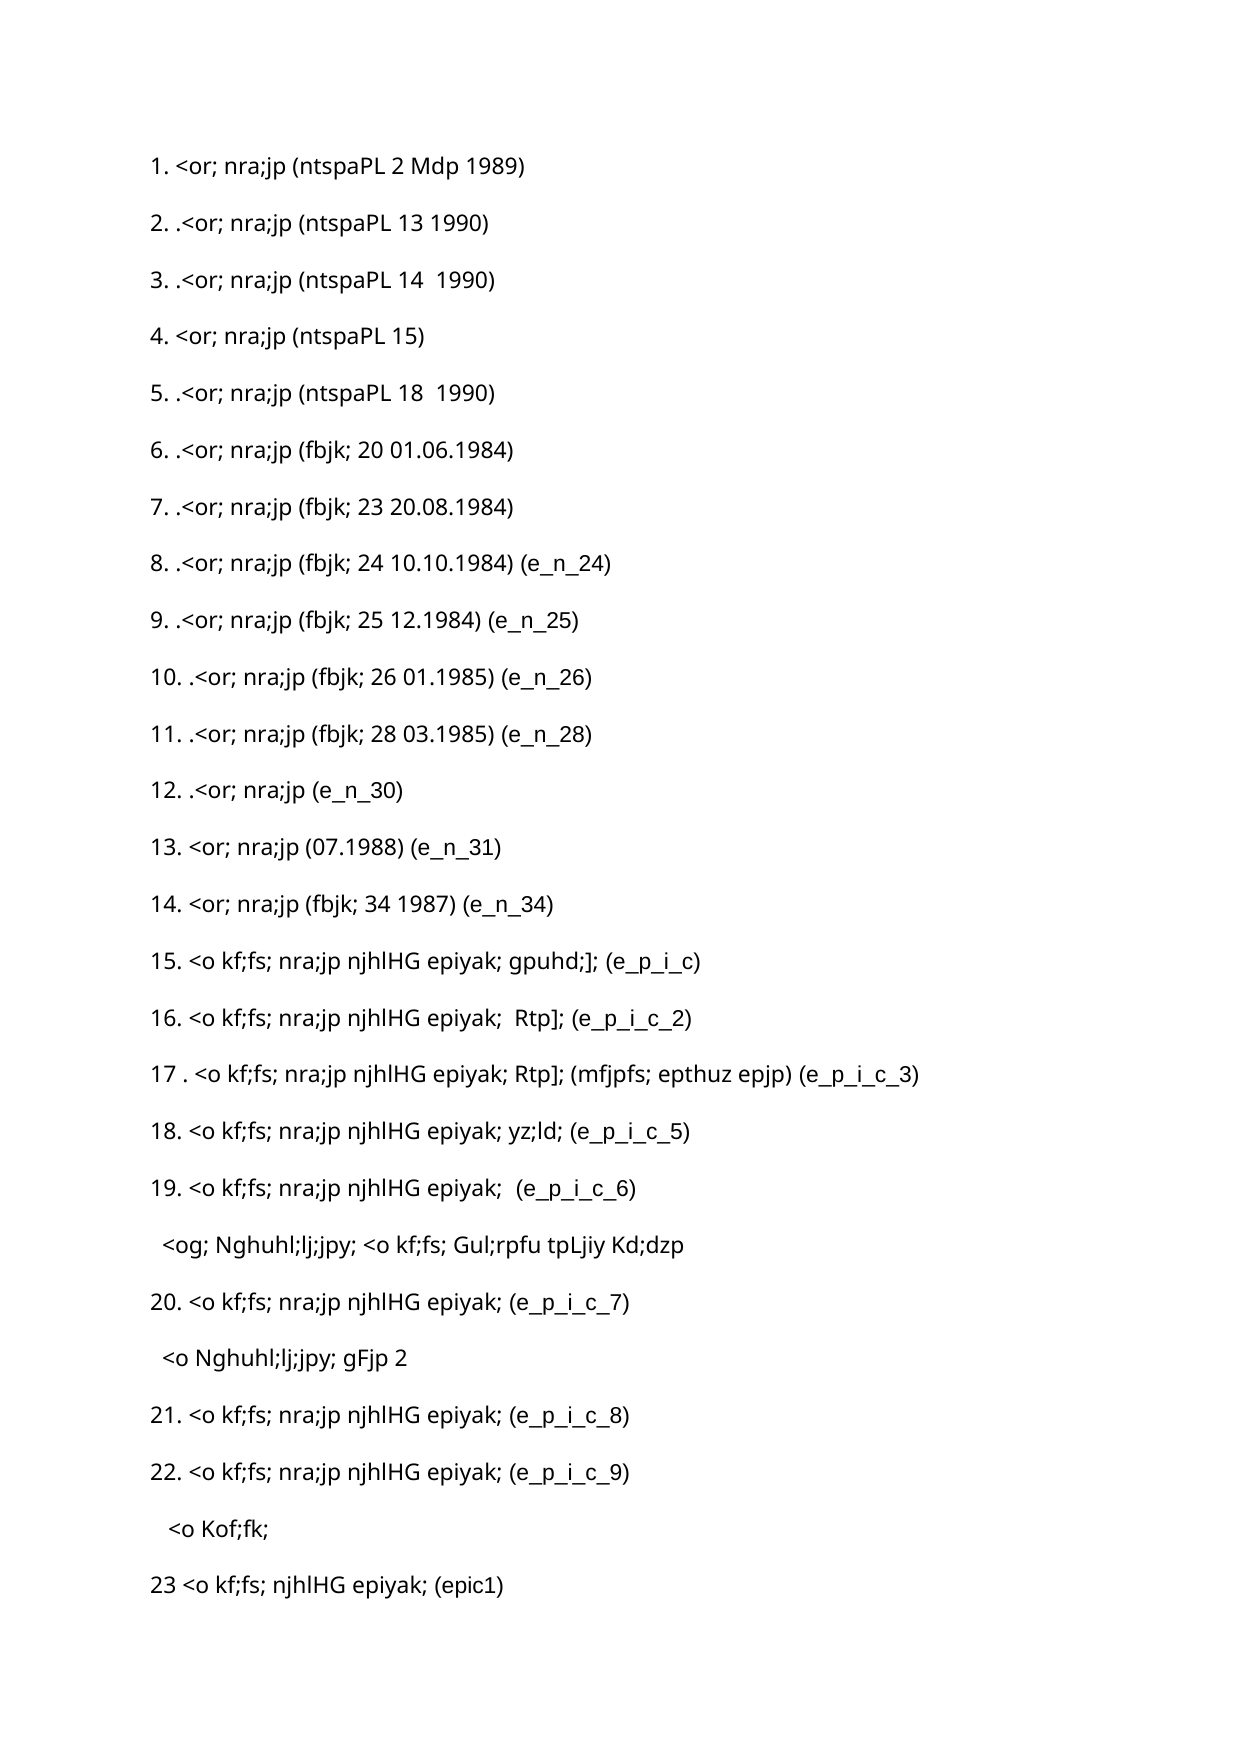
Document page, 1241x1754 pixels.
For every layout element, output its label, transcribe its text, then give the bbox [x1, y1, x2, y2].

text 9. .<or; nra;jp (fbjk; 25 12.1984) (e_n_25) [150, 604, 1090, 635]
text <o Kof;fk; [150, 1512, 1090, 1544]
text 2. .<or; nra;jp (ntspaPL 13 1990) [150, 207, 1090, 238]
text 4. <or; nra;jp (ntspaPL 15) [150, 320, 1090, 352]
text 6. .<or; nra;jp (fbjk; 20 01.06.1984) [150, 434, 1090, 465]
text 5. .<or; nra;jp (ntspaPL 18 1990) [150, 377, 1090, 408]
text 14. <or; nra;jp (fbjk; 34 1987) (e_n_34) [150, 888, 1090, 919]
text 11. .<or; nra;jp (fbjk; 28 03.1985) (e_n_28) [150, 718, 1090, 749]
text <og; Nghuhl;lj;jpy; <o kf;fs; Gul;rpfu tpLjiy Kd;dzp [150, 1229, 1090, 1260]
text 18. <o kf;fs; nra;jp njhlHG epiyak; yz;ld; (e_p_i_c_5) [150, 1115, 1090, 1146]
text <o Nghuhl;lj;jpy; gFjp 2 [150, 1342, 1090, 1373]
text 10. .<or; nra;jp (fbjk; 26 01.1985) (e_n_26) [150, 661, 1090, 692]
text 12. .<or; nra;jp (e_n_30) [150, 774, 1090, 806]
text 23 <o kf;fs; njhlHG epiyak; (epic1) [150, 1569, 1090, 1601]
text 3. .<or; nra;jp (ntspaPL 14 1990) [150, 263, 1090, 295]
text 15. <o kf;fs; nra;jp njhlHG epiyak; gpuhd;]; (e_p_i_c) [150, 945, 1090, 976]
text 1. <or; nra;jp (ntspaPL 2 Mdp 1989) [150, 150, 1090, 181]
text 20. <o kf;fs; nra;jp njhlHG epiyak; (e_p_i_c_7) [150, 1285, 1090, 1317]
text 22. <o kf;fs; nra;jp njhlHG epiyak; (e_p_i_c_9) [150, 1456, 1090, 1487]
text 13. <or; nra;jp (07.1988) (e_n_31) [150, 831, 1090, 862]
text 7. .<or; nra;jp (fbjk; 23 20.08.1984) [150, 491, 1090, 522]
text 17 . <o kf;fs; nra;jp njhlHG epiyak; Rtp]; (mfjpfs; epthuz epjp) (e_p_i_c_3) [150, 1058, 1090, 1089]
text 19. <o kf;fs; nra;jp njhlHG epiyak; (e_p_i_c_6) [150, 1172, 1090, 1203]
text 8. .<or; nra;jp (fbjk; 24 10.10.1984) (e_n_24) [150, 547, 1090, 579]
text 16. <o kf;fs; nra;jp njhlHG epiyak; Rtp]; (e_p_i_c_2) [150, 1002, 1090, 1033]
text 21. <o kf;fs; nra;jp njhlHG epiyak; (e_p_i_c_8) [150, 1399, 1090, 1430]
